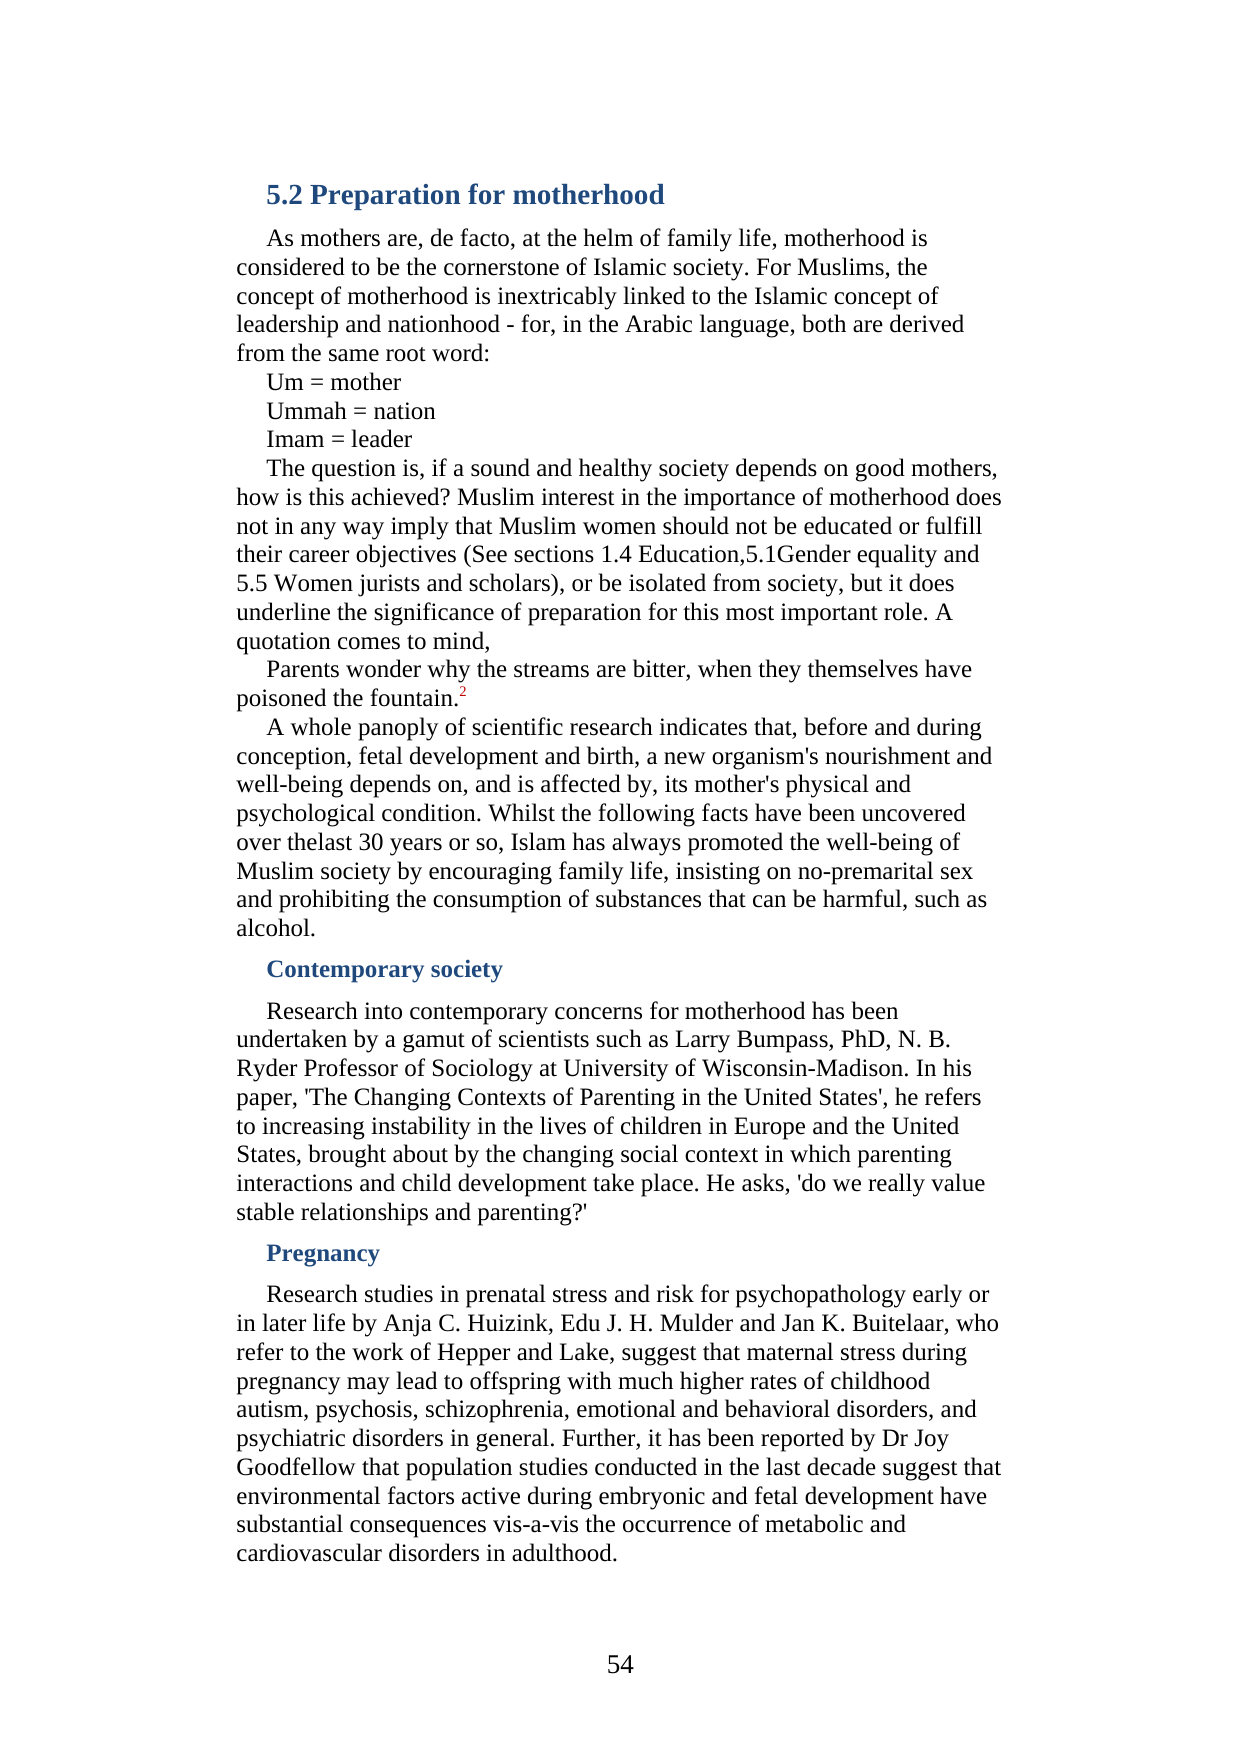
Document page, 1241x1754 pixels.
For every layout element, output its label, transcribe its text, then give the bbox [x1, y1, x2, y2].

text Ummah = nation [236, 396, 1004, 424]
text A whole panoply of scientific research indicates that, before and during conception, fetal development and birth, a new organism's nourishment and well-being depends on, and is affected by, its mother's physical and psychological condition. Whilst the following facts have been uncovered over thelast 30 years or so, Islam has always promoted the well-being of Muslim society by encouraging family life, insisting on no-premarital sex and prohibiting the consumption of substances that can be harmful, such as alcohol. [236, 712, 1004, 942]
text Parents wonder why the streams are bitter, when they themselves have poisoned the fountain.2 [236, 654, 1004, 712]
text Imam = leader [236, 424, 1004, 453]
text Research into contemporary concerns for motherhood has been undertaken by a gamut of scientists such as Larry Bumpass, PhD, N. B. Ryder Professor of Sociology at University of Wisconsin-Madison. In his paper, 'The Changing Contexts of Parenting in the United States', he refers to increasing instability in the lives of children in Europe and the United States, brought about by the changing social context in which parenting interactions and child development take place. He asks, 'do we really value stable relation­ships and parenting?' [236, 996, 1004, 1226]
text As mothers are, de facto, at the helm of family life, motherhood is considered to be the cornerstone of Islamic society. For Muslims, the concept of motherhood is inextricably linked to the Islamic concept of leadership and nationhood - for, in the Arabic language, both are derived from the same root word: [236, 223, 1004, 367]
subtitle 5.2 Preparation for motherhood [236, 177, 1004, 211]
text The question is, if a sound and healthy society depends on good mothers, how is this achieved? Muslim interest in the importance of motherhood does not in any way imply that Muslim women should not be educated or fulfill their career objectives (See sections 1.4 Education,5.1Gender equality and 5.5 Women jurists and scholars), or be isolated from society, but it does underline the significance of preparation for this most important role. A quotation comes to mind, [236, 453, 1004, 654]
text Research studies in prenatal stress and risk for psychopathology early or in later life by Anja C. Huizink, Edu J. H. Mulder and Jan K. Buitelaar, who refer to the work of Hepper and Lake, suggest that maternal stress during pregnancy may lead to offspring with much higher rates of childhood autism, psychosis, schizophrenia, emotional and behavioral disorders, and psychiatric disorders in general. Further, it has been reported by Dr Joy Goodfellow that population studies conducted in the last decade suggest that environmental factors active during embryonic and fetal development have substantial consequences vis-a-vis the occurrence of metabolic and cardiovascular disorders in adulthood. [236, 1279, 1004, 1567]
subtitle Pregnancy [236, 1238, 1004, 1267]
text Um = mother [236, 367, 1004, 396]
subtitle Contemporary society [236, 954, 1004, 983]
